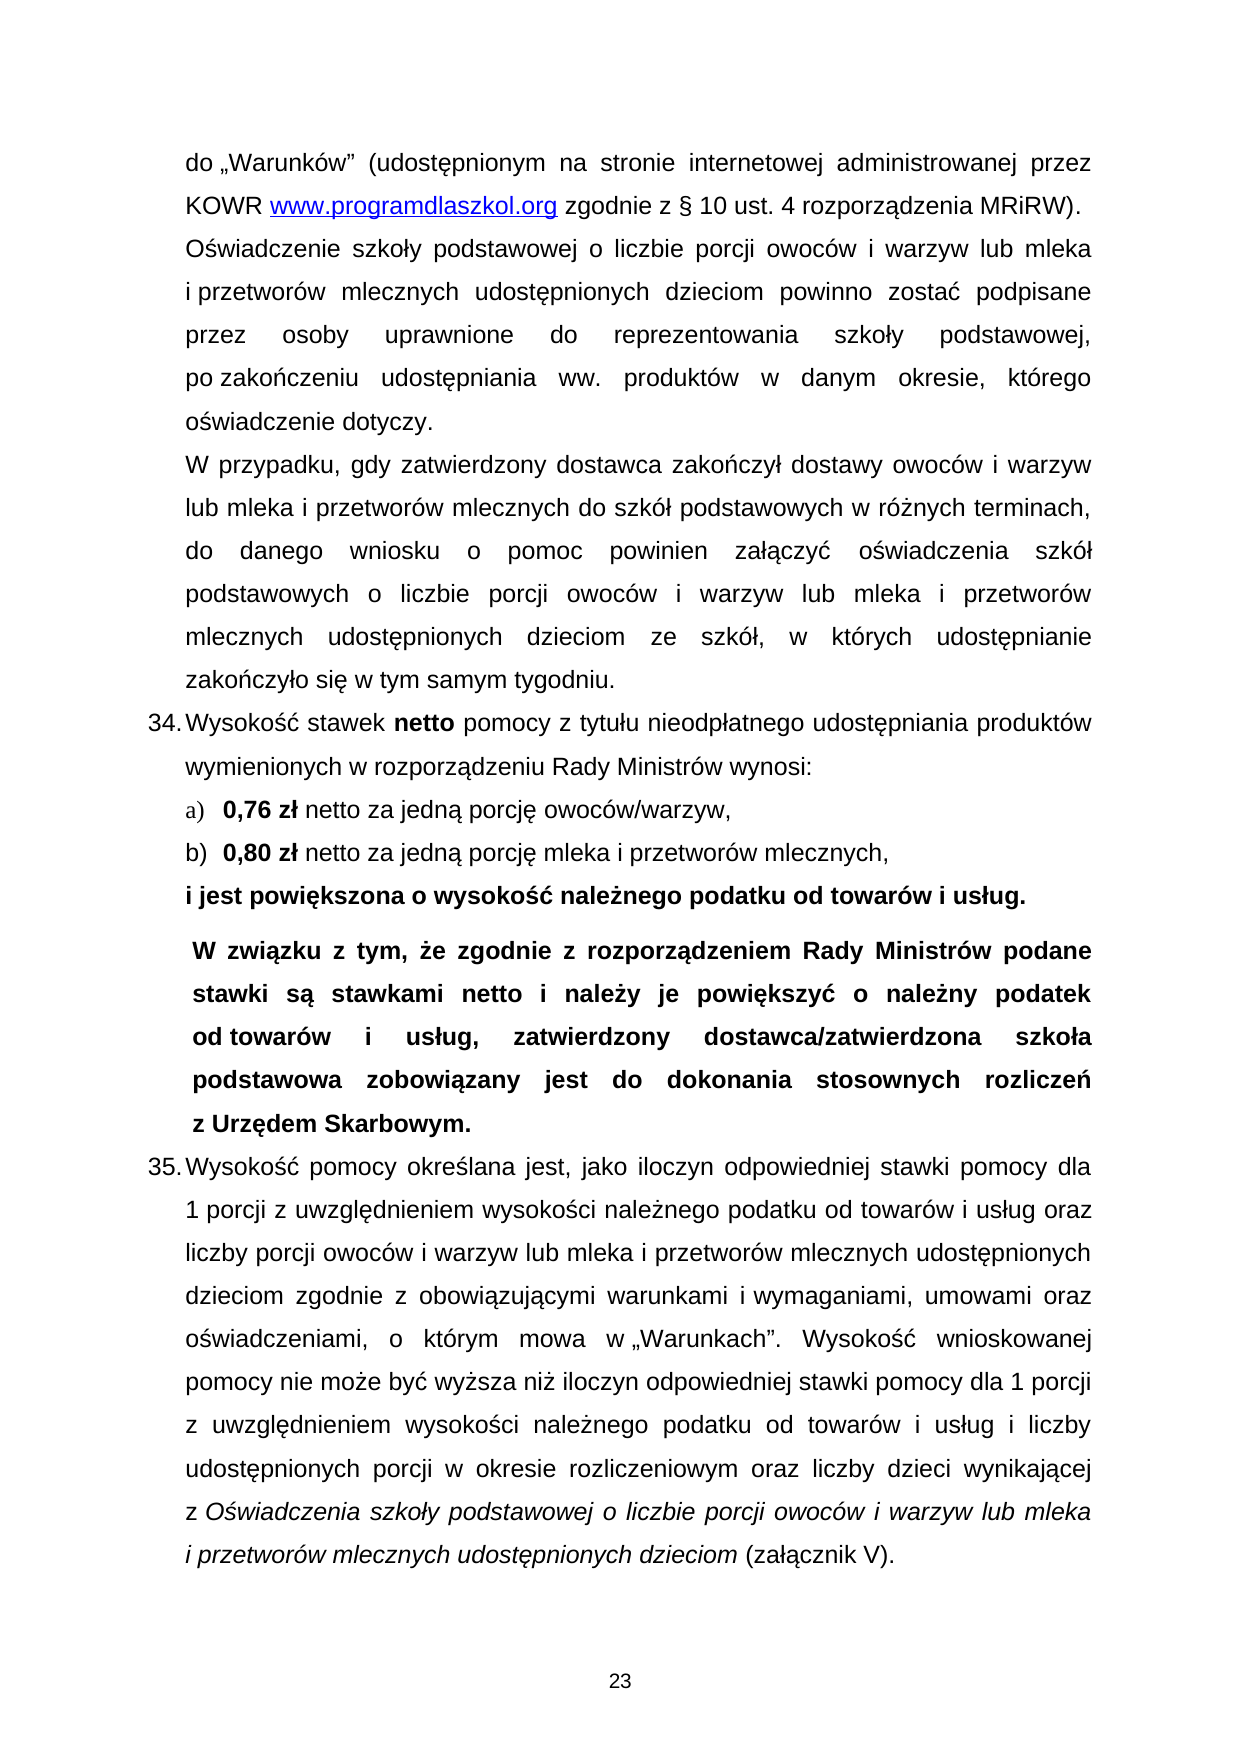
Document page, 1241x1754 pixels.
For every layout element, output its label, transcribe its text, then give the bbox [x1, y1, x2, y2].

list 0,80 zł netto za jedną porcję mleka i przetworów mlecznych, [185, 838, 1092, 867]
list Wysokość stawek netto pomocy z tytułu nieodpłatnego udostępniania produktów wymienionych w rozporządzeniu Rady Ministrów wynosi: [148, 708, 1092, 780]
text W przypadku, gdy zatwierdzony dostawca zakończył dostawy owoców i warzyw lub mleka i przetworów mlecznych do szkół podstawowych w różnych terminach, do danego wniosku o pomoc powinien załączyć oświadczenia szkół podstawowych o liczbie porcji owoców i warzyw lub mleka i przetworów mlecznych udostępnionych dzieciom ze szkół, w których udostępnianie zakończyło się w tym samym tygodniu. [185, 449, 1092, 694]
text W związku z tym, że zgodnie z rozporządzeniem Rady Ministrów podane stawki są stawkami netto i należy je powiększyć o należny podatek od towarów i usług, zatwierdzony dostawca/zatwierdzona szkoła podstawowa zobowiązany jest do dokonania stosownych rozliczeń z Urzędem Skarbowym. [192, 936, 1092, 1137]
list 0,76 zł netto za jedną porcję owoców/warzyw, [185, 794, 1092, 823]
text i jest powiększona o wysokość należnego podatku od towarów i usług. [185, 881, 1092, 910]
text Oświadczenie szkoły podstawowej o liczbie porcji owoców i warzyw lub mleka i przetworów mlecznych udostępnionych dzieciom powinno zostać podpisane przez osoby uprawnione do reprezentowania szkoły podstawowej, po zakończeniu udostępniania ww. produktów w danym okresie, którego oświadczenie dotyczy. [185, 234, 1092, 435]
list Wysokość pomocy określana jest, jako iloczyn odpowiedniej stawki pomocy dla 1 porcji z uwzględnieniem wysokości należnego podatku od towarów i usług oraz liczby porcji owoców i warzyw lub mleka i przetworów mlecznych udostępnionych dzieciom zgodnie z obowiązującymi warunkami i wymaganiami, umowami oraz oświadczeniami, o którym mowa w „Warunkach”. Wysokość wnioskowanej pomocy nie może być wyższa niż iloczyn odpowiedniej stawki pomocy dla 1 porcji z uwzględnieniem wysokości należnego podatku od towarów i usług i liczby udostępnionych porcji w okresie rozliczeniowym oraz liczby dzieci wynikającej z Oświadczenia szkoły podstawowej o liczbie porcji owoców i warzyw lub mleka i przetworów mlecznych udostępnionych dzieciom (załącznik V). [148, 1152, 1092, 1568]
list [148, 148, 1092, 219]
